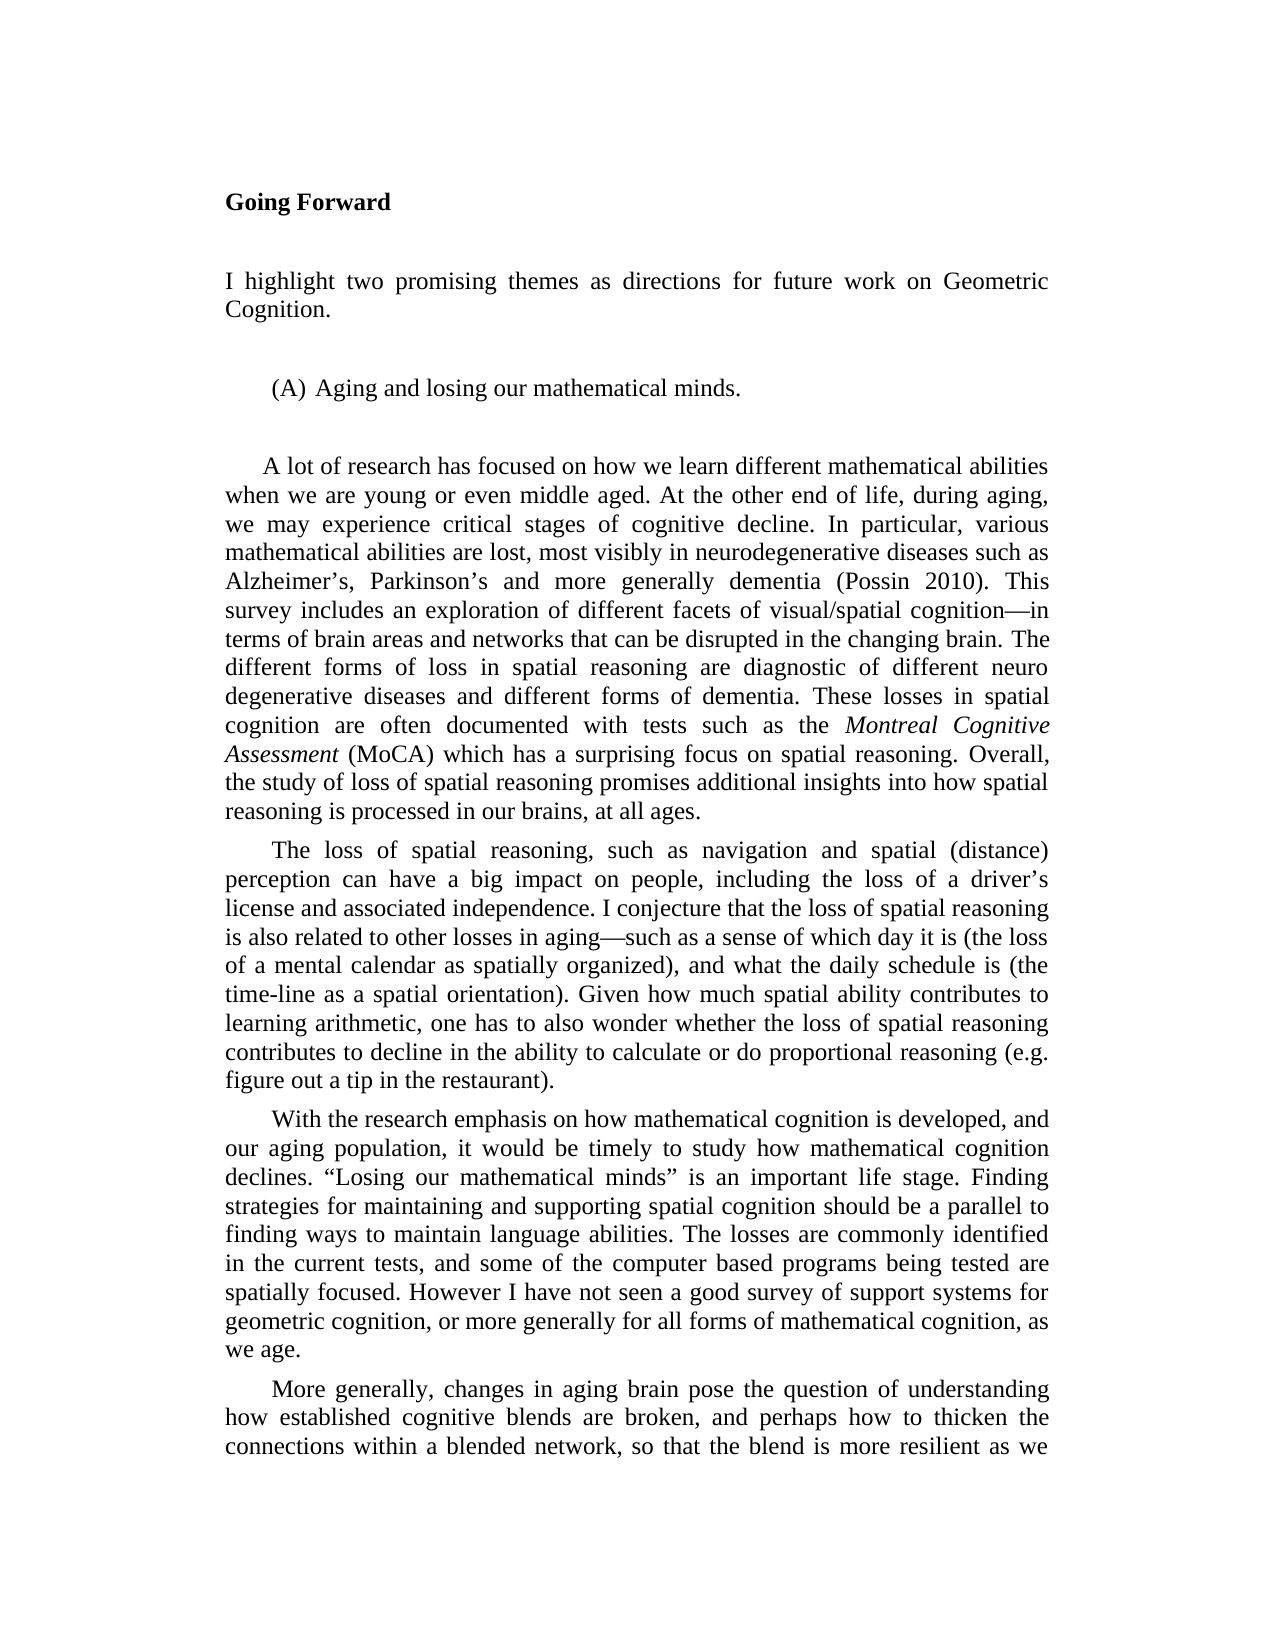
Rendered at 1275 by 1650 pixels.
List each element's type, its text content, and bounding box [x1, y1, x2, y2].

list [225, 1374, 1050, 1460]
list With the research emphasis on how mathematical cognition is developed, and our aging population, it would be timely to study how mathematical cognition declines. “Losing our mathematical minds” is an important life stage. Finding strategies for maintaining and supporting spatial cognition should be a parallel to finding ways to maintain language abilities. The losses are commonly identified in the current tests, and some of the computer based programs being tested are spatially focused. However I have not seen a good survey of support systems for geometric cognition, or more generally for all forms of mathematical cognition, as we age. [225, 1104, 1050, 1363]
list Aging and losing our mathematical minds. [225, 373, 1050, 402]
text A lot of research has focused on how we learn different mathematical abilities when we are young or even middle aged. At the other end of life, during aging, we may experience critical stages of cognitive decline. In particular, various mathematical abilities are lost, most visibly in neurodegenerative diseases such as Alzheimer’s, Parkinson’s and more generally dementia (Possin 2010). This survey includes an exploration of different facets of visual/spatial cognition—in terms of brain areas and networks that can be disrupted in the changing brain. The different forms of loss in spatial reasoning are diagnostic of different neuro degenerative diseases and different forms of dementia. These losses in spatial cognition are often documented with tests such as the Montreal Cognitive Assessment (MoCA) which has a surprising focus on spatial reasoning. Overall, the study of loss of spatial reasoning promises additional insights into how spatial reasoning is processed in our brains, at all ages. [225, 451, 1050, 825]
list The loss of spatial reasoning, such as navigation and spatial (distance) perception can have a big impact on people, including the loss of a driver’s license and associated independence. I conjecture that the loss of spatial reasoning is also related to other losses in aging—such as a sense of which day it is (the loss of a mental calendar as spatially organized), and what the daily schedule is (the time-line as a spatial orientation). Given how much spatial ability contributes to learning arithmetic, one has to also wonder whether the loss of spatial reasoning contributes to decline in the ability to calculate or do proportional reasoning (e.g. figure out a tip in the restaurant). [225, 835, 1050, 1094]
list I highlight two promising themes as directions for future work on Geometric Cognition. [225, 266, 1050, 323]
text Going Forward [225, 187, 1050, 216]
